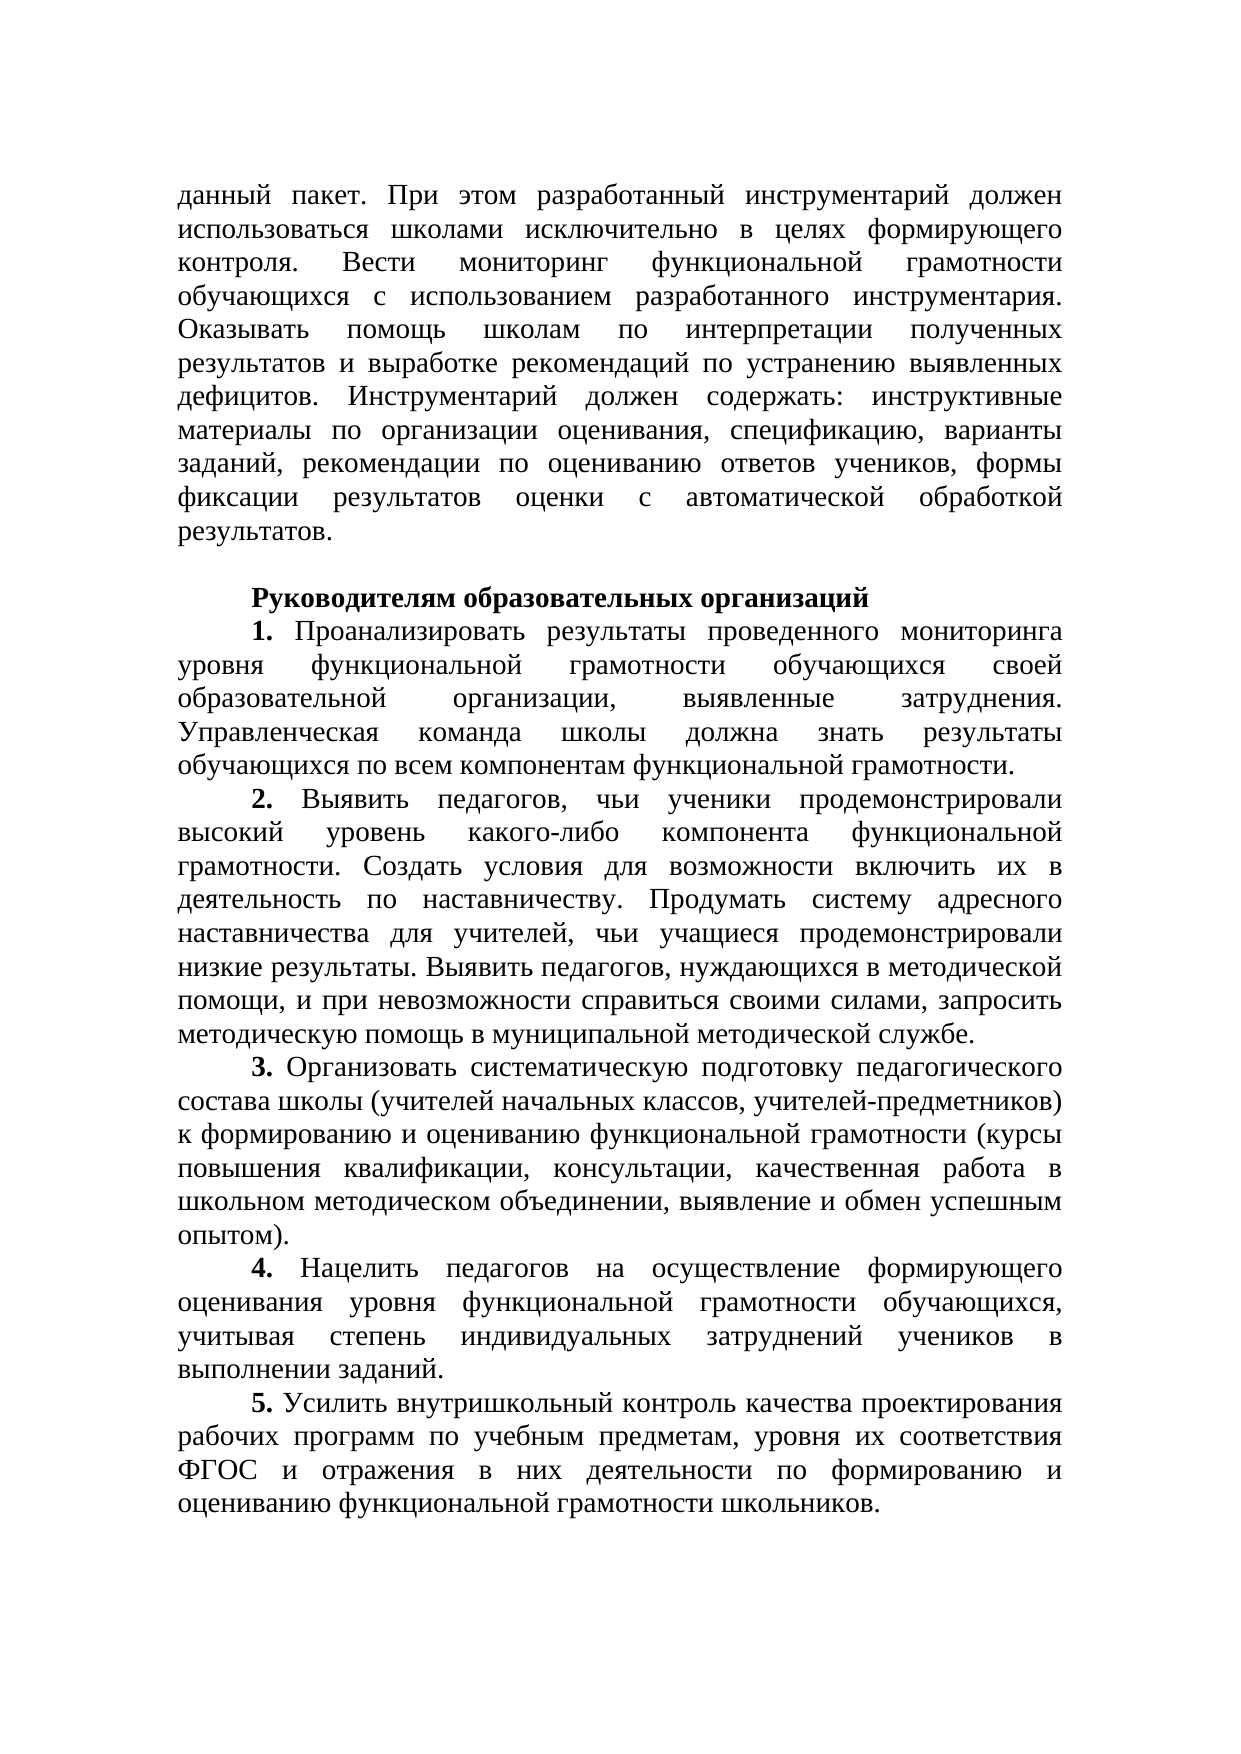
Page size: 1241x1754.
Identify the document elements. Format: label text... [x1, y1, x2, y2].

text 4. Нацелить педагогов на осуществление формирующего оценивания уровня функциональной грамотности обучающихся, учитывая степень индивидуальных затруднений учеников в выполнении заданий. [177, 1251, 1063, 1385]
text 3. Организовать систематическую подготовку педагогического состава школы (учителей начальных классов, учителей-предметников) к формированию и оцениванию функциональной грамотности (курсы повышения квалификации, консультации, качественная работа в школьном методическом объединении, выявление и обмен успешным опытом). [177, 1049, 1063, 1251]
text 1. Проанализировать результаты проведенного мониторинга уровня функциональной грамотности обучающихся своей образовательной организации, выявленные затруднения. Управленческая команда школы должна знать результаты обучающихся по всем компонентам функциональной грамотности. [177, 613, 1063, 781]
text 5. Усилить внутришкольный контроль качества проектирования рабочих программ по учебным предметам, уровня их соответствия ФГОС и отражения в них деятельности по формированию и оцениванию функциональной грамотности школьников. [177, 1385, 1063, 1519]
text 2. Выявить педагогов, чьи ученики продемонстрировали высокий уровень какого-либо компонента функциональной грамотности. Создать условия для возможности включить их в деятельность по наставничеству. Продумать систему адресного наставничества для учителей, чьи учащиеся продемонстрировали низкие результаты. Выявить педагогов, нуждающихся в методической помощи, и при невозможности справиться своими силами, запросить методическую помощь в муниципальной методической службе. [177, 781, 1063, 1049]
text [177, 177, 1063, 546]
text Руководителям образовательных организаций [177, 580, 1063, 613]
